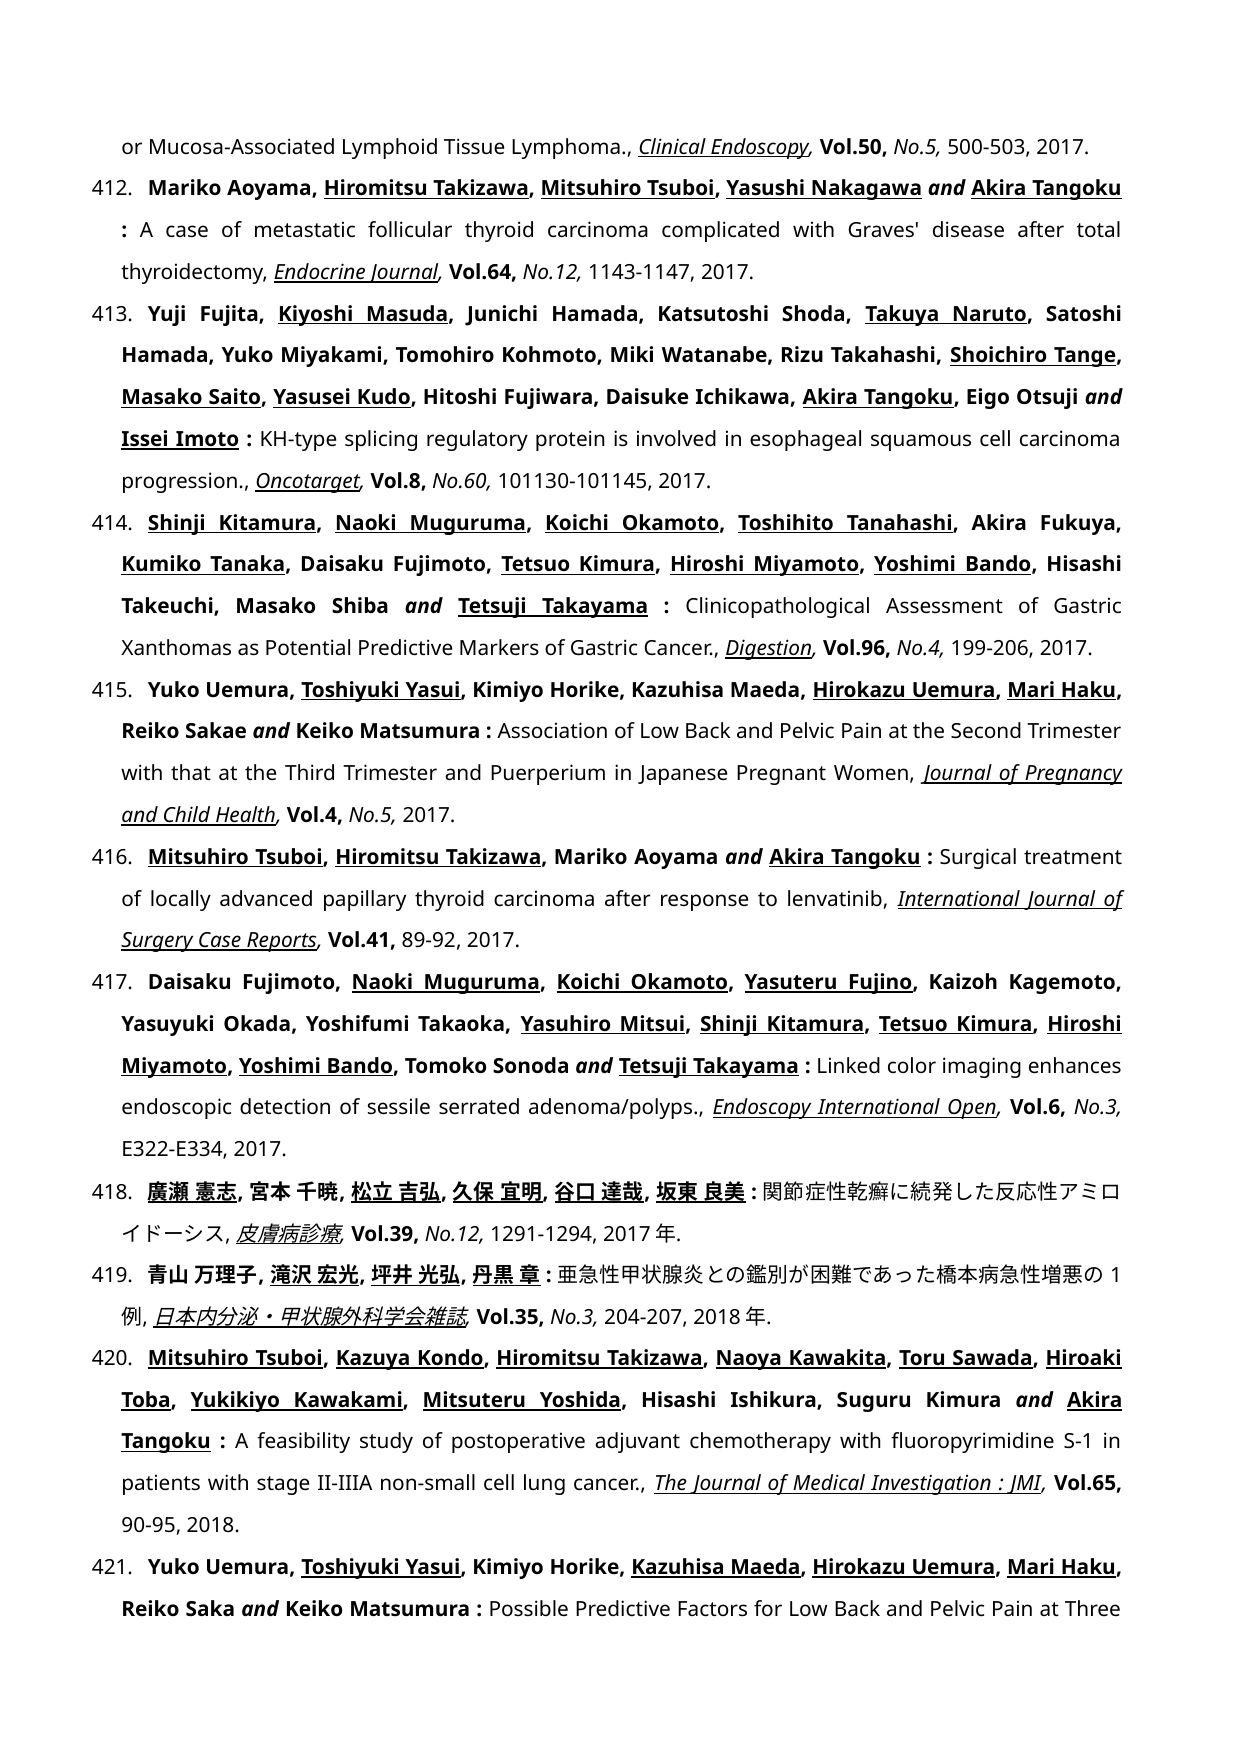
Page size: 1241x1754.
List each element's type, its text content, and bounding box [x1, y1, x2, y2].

list Shinji Kitamura, Naoki Muguruma, Koichi Okamoto, Toshihito Tanahashi, Akira Fukuya, Kumiko Tanaka, Daisaku Fujimoto, Tetsuo Kimura, Hiroshi Miyamoto, Yoshimi Bando, Hisashi Takeuchi, Masako Shiba and Tetsuji Takayama : Clinicopathological Assessment of Gastric Xanthomas as Potential Predictive Markers of Gastric Cancer., Digestion, Vol.96, No.4, 199-206, 2017. [92, 501, 1122, 668]
list 青山 万理子, 滝沢 宏光, 坪井 光弘, 丹黒 章 : 亜急性甲状腺炎との鑑別が困難であった橋本病急性増悪の1例, 日本内分泌・甲状腺外科学会雑誌, Vol.35, No.3, 204-207, 2018年. [92, 1253, 1122, 1336]
list Daisaku Fujimoto, Naoki Muguruma, Koichi Okamoto, Yasuteru Fujino, Kaizoh Kagemoto, Yasuyuki Okada, Yoshifumi Takaoka, Yasuhiro Mitsui, Shinji Kitamura, Tetsuo Kimura, Hiroshi Miyamoto, Yoshimi Bando, Tomoko Sonoda and Tetsuji Takayama : Linked color imaging enhances endoscopic detection of sessile serrated adenoma/polyps., Endoscopy International Open, Vol.6, No.3, E322-E334, 2017. [92, 961, 1122, 1169]
list Mitsuhiro Tsuboi, Hiromitsu Takizawa, Mariko Aoyama and Akira Tangoku : Surgical treatment of locally advanced papillary thyroid carcinoma after response to lenvatinib, International Journal of Surgery Case Reports, Vol.41, 89-92, 2017. [92, 835, 1122, 961]
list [92, 125, 1122, 167]
list Mariko Aoyama, Hiromitsu Takizawa, Mitsuhiro Tsuboi, Yasushi Nakagawa and Akira Tangoku : A case of metastatic follicular thyroid carcinoma complicated with Graves' disease after total thyroidectomy, Endocrine Journal, Vol.64, No.12, 1143-1147, 2017. [92, 167, 1122, 292]
list Yuji Fujita, Kiyoshi Masuda, Junichi Hamada, Katsutoshi Shoda, Takuya Naruto, Satoshi Hamada, Yuko Miyakami, Tomohiro Kohmoto, Miki Watanabe, Rizu Takahashi, Shoichiro Tange, Masako Saito, Yasusei Kudo, Hitoshi Fujiwara, Daisuke Ichikawa, Akira Tangoku, Eigo Otsuji and Issei Imoto : KH-type splicing regulatory protein is involved in esophageal squamous cell carcinoma progression., Oncotarget, Vol.8, No.60, 101130-101145, 2017. [92, 292, 1122, 501]
list 廣瀬 憲志, 宮本 千暁, 松立 吉弘, 久保 宜明, 谷口 達哉, 坂東 良美 : 関節症性乾癬に続発した反応性アミロイドーシス, 皮膚病診療, Vol.39, No.12, 1291-1294, 2017年. [92, 1169, 1122, 1253]
list Mitsuhiro Tsuboi, Kazuya Kondo, Hiromitsu Takizawa, Naoya Kawakita, Toru Sawada, Hiroaki Toba, Yukikiyo Kawakami, Mitsuteru Yoshida, Hisashi Ishikura, Suguru Kimura and Akira Tangoku : A feasibility study of postoperative adjuvant chemotherapy with fluoropyrimidine S-1 in patients with stage II-IIIA non-small cell lung cancer., The Journal of Medical Investigation : JMI, Vol.65, 90-95, 2018. [92, 1336, 1122, 1545]
list Yuko Uemura, Toshiyuki Yasui, Kimiyo Horike, Kazuhisa Maeda, Hirokazu Uemura, Mari Haku, Reiko Sakae and Keiko Matsumura : Association of Low Back and Pelvic Pain at the Second Trimester with that at the Third Trimester and Puerperium in Japanese Pregnant Women, Journal of Pregnancy and Child Health, Vol.4, No.5, 2017. [92, 668, 1122, 835]
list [92, 1545, 1122, 1629]
